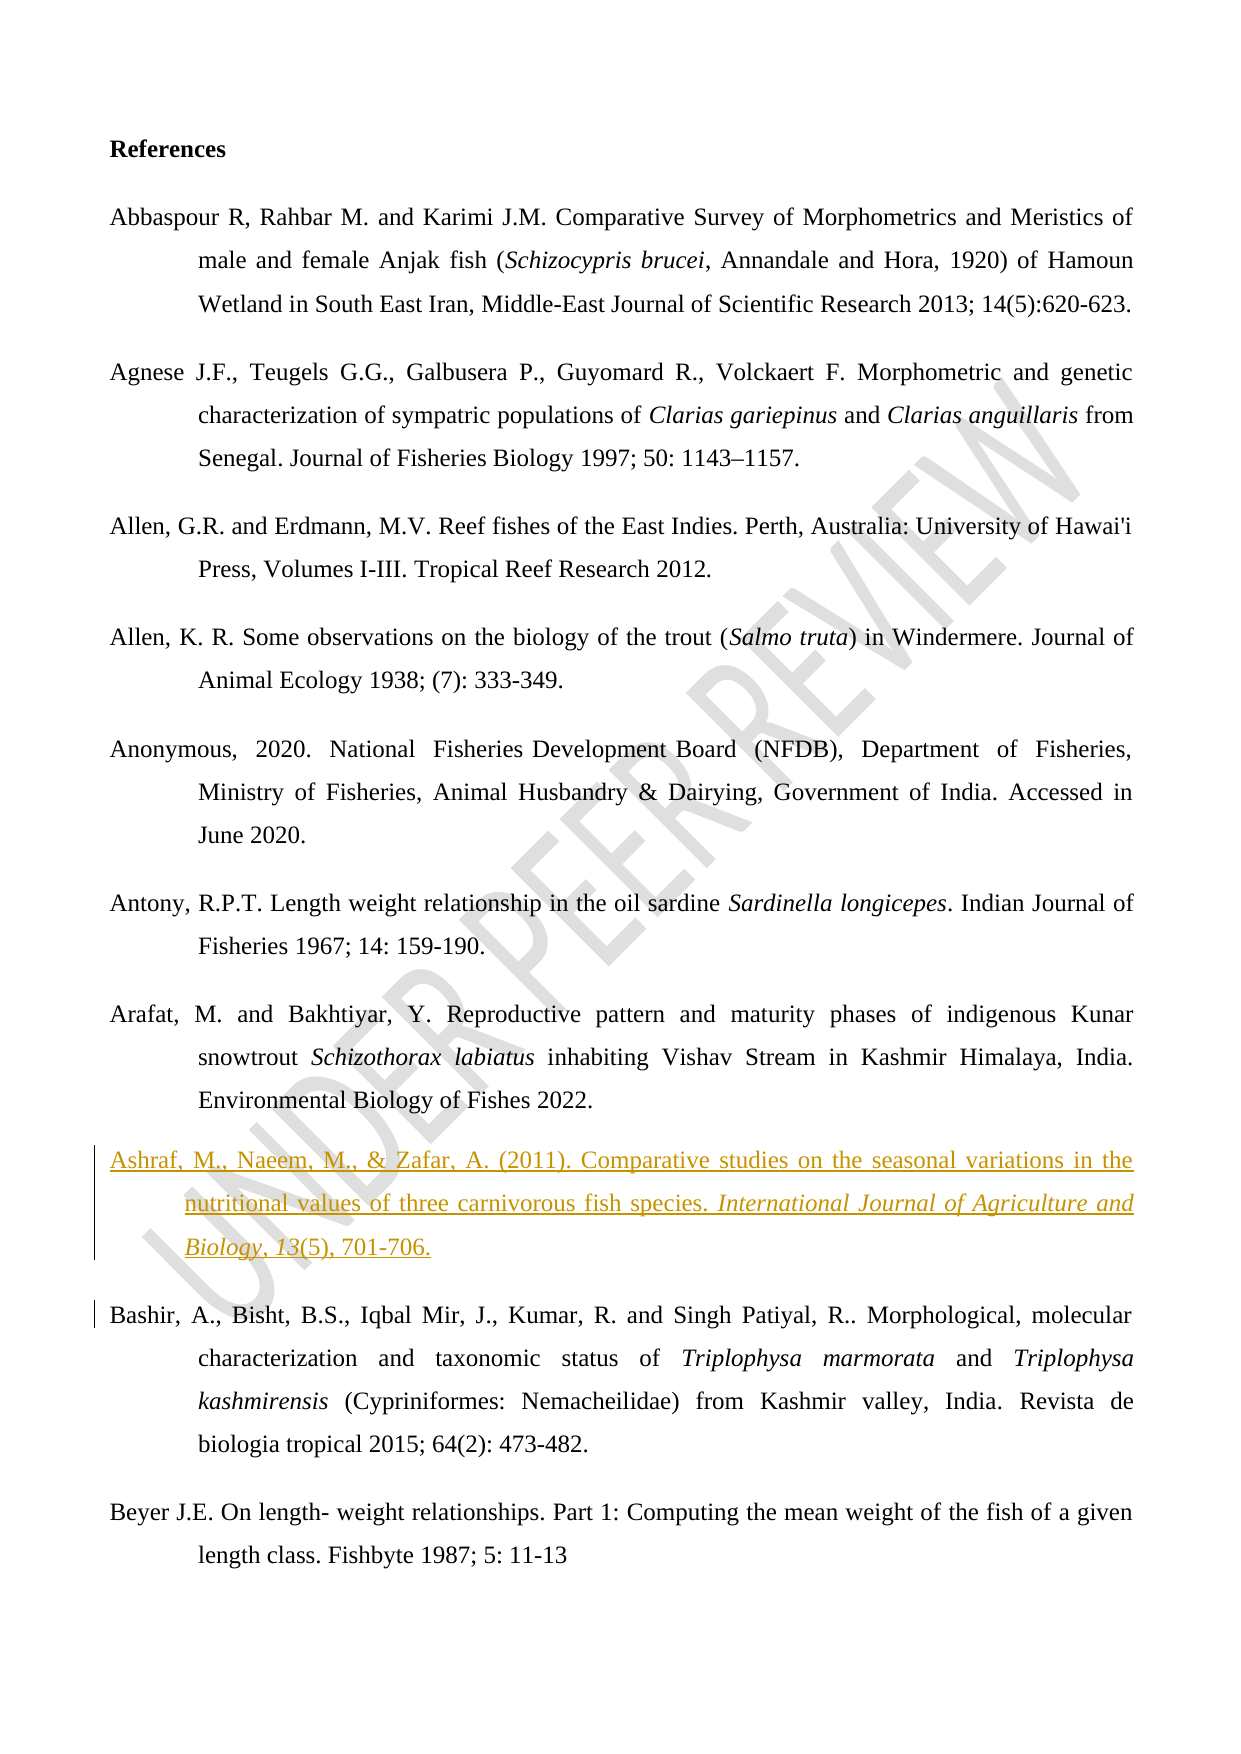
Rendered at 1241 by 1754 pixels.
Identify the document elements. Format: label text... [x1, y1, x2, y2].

text Agnese J.F., Teugels G.G., Galbusera P., Guyomard R., Volckaert F. Morphometric and genetic characterization of sympatric populations of Clarias gariepinus and Clarias anguillaris from Senegal. Journal of Fisheries Biology 1997; 50: 1143–1157. [109, 357, 1134, 472]
text Allen, G.R. and Erdmann, M.V. Reef fishes of the East Indies. Perth, Australia: University of Hawai'i Press, Volumes I-III. Tropical Reef Research 2012. [109, 511, 1134, 583]
text Arafat, M. and Bakhtiyar, Y. Reproductive pattern and maturity phases of indigenous Kunar snowtrout Schizothorax labiatus inhabiting Vishav Stream in Kashmir Himalaya, India. Environmental Biology of Fishes 2022. [109, 999, 1134, 1114]
text Bashir, A., Bisht, B.S., Iqbal Mir, J., Kumar, R. and Singh Patiyal, R.. Morphological, molecular characterization and taxonomic status of Triplophysa marmorata and Triplophysa kashmirensis (Cypriniformes: Nemacheilidae) from Kashmir valley, India. Revista de biologia tropical 2015; 64(2): 473-482. [109, 1300, 1134, 1458]
text Beyer J.E. On length- weight relationships. Part 1: Computing the mean weight of the fish of a given length class. Fishbyte 1987; 5: 11-13 [109, 1497, 1134, 1569]
text Anonymous, 2020. National Fisheries Development Board (NFDB), Department of Fisheries, Ministry of Fisheries, Animal Husbandry & Dairying, Government of India. Accessed in June 2020. [109, 734, 1134, 849]
text Allen, K. R. Some observations on the biology of the trout (Salmo truta) in Windermere. Journal of Animal Ecology 1938; (7): 333-349. [109, 622, 1134, 694]
text Antony, R.P.T. Length weight relationship in the oil sardine Sardinella longicepes. Indian Journal of Fisheries 1967; 14: 159-190. [109, 888, 1134, 960]
text References [109, 134, 1134, 163]
text Abbaspour R, Rahbar M. and Karimi J.M. Comparative Survey of Morphometrics and Meristics of male and female Anjak fish (Schizocypris brucei, Annandale and Hora, 1920) of Hamoun Wetland in South East Iran, Middle-East Journal of Scientific Research 2013; 14(5):620-623. [109, 202, 1134, 317]
